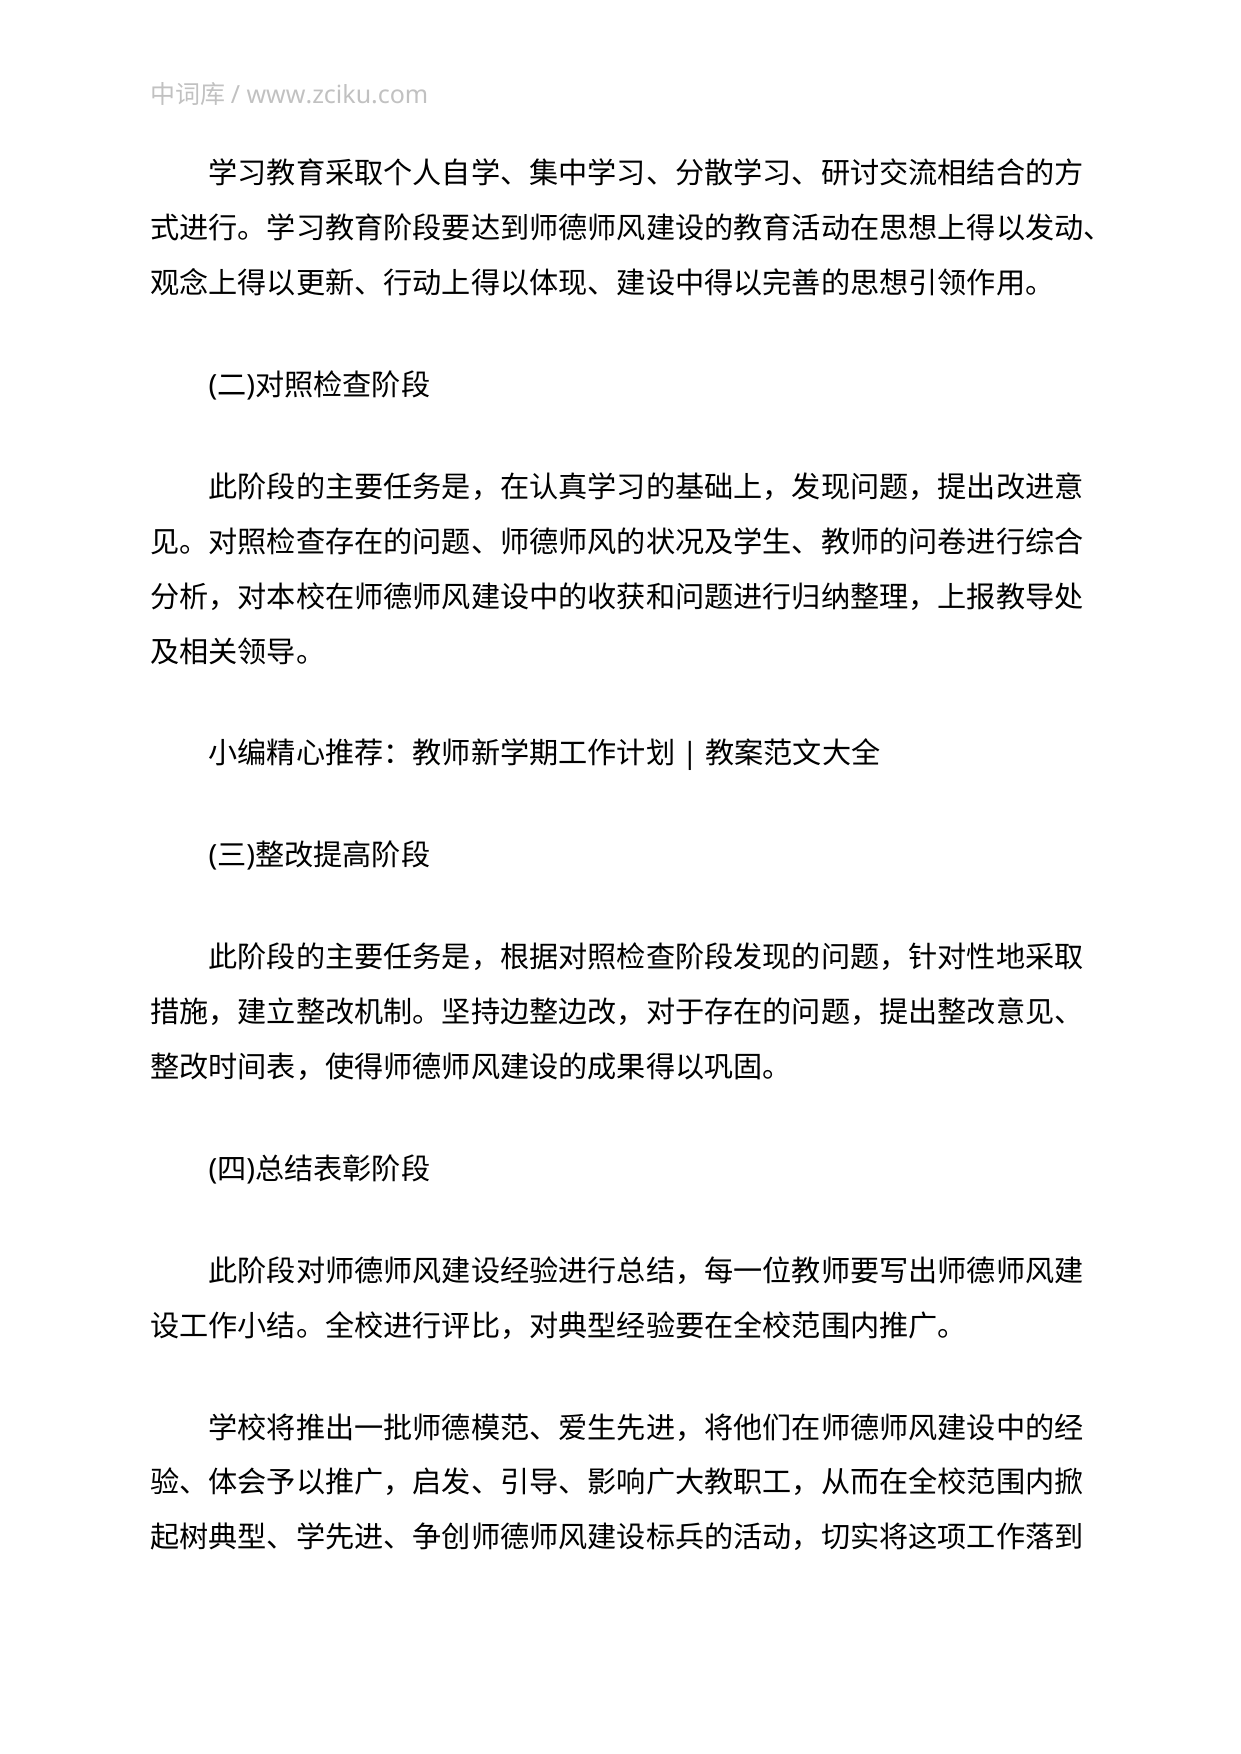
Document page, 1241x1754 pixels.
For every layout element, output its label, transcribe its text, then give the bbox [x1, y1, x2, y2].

text 此阶段的主要任务是，在认真学习的基础上，发现问题，提出改进意见。对照检查存在的问题、师德师风的状况及学生、教师的问卷进行综合分析，对本校在师德师风建设中的收获和问题进行归纳整理，上报教导处及相关领导。 [150, 463, 1090, 671]
text (二)对照检查阶段 [150, 362, 1090, 404]
text 小编精心推荐：教师新学期工作计划 | 教案范文大全 [150, 730, 1090, 772]
text (四)总结表彰阶段 [150, 1146, 1090, 1188]
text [150, 1404, 1090, 1556]
text 此阶段对师德师风建设经验进行总结，每一位教师要写出师德师风建设工作小结。全校进行评比，对典型经验要在全校范围内推广。 [150, 1247, 1090, 1345]
text 此阶段的主要任务是，根据对照检查阶段发现的问题，针对性地采取措施，建立整改机制。坚持边整边改，对于存在的问题，提出整改意见、整改时间表，使得师德师风建设的成果得以巩固。 [150, 934, 1090, 1086]
text (三)整改提高阶段 [150, 832, 1090, 874]
text 学习教育采取个人自学、集中学习、分散学习、研讨交流相结合的方式进行。学习教育阶段要达到师德师风建设的教育活动在思想上得以发动、观念上得以更新、行动上得以体现、建设中得以完善的思想引领作用。 [150, 150, 1090, 302]
